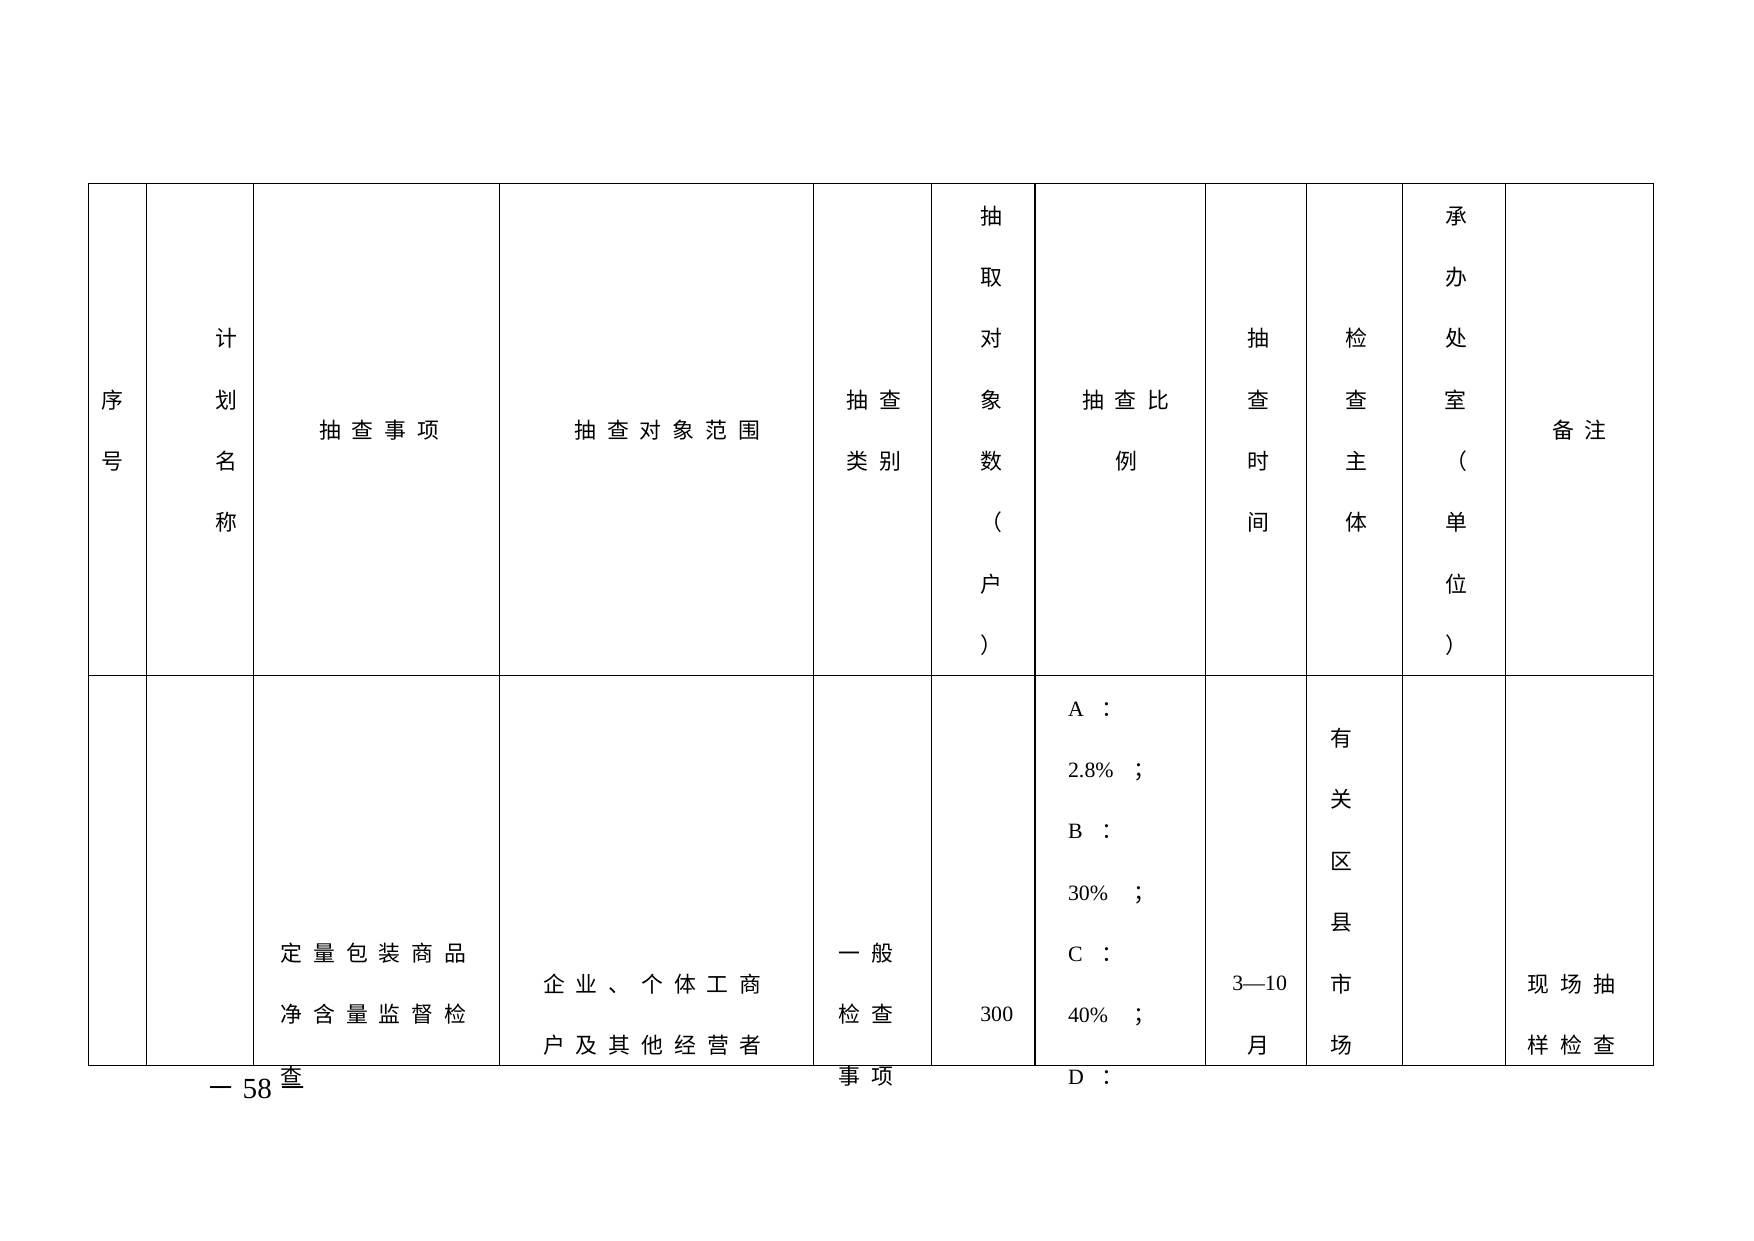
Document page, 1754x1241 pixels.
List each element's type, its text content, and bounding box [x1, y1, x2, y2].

table_header 检查 主体 [1307, 184, 1402, 675]
table_header 抽查事项 [254, 184, 499, 675]
table_header 抽取对象数（户） [932, 184, 1034, 675]
table_cell 企业、个体工商户及其他经营者 [500, 676, 813, 1065]
table_cell 现场抽样检查 [1506, 676, 1653, 1065]
table_header 抽查对象范围 [500, 184, 813, 675]
table_cell 3—10月 [1206, 676, 1306, 1065]
table_header 备注 [1506, 184, 1653, 675]
table_header 承办处室（单位） [1403, 184, 1505, 675]
table_cell 定量包装商品净含量监督检查 [254, 676, 499, 1065]
table_cell 300 [932, 676, 1034, 1065]
table_header 计划名称 [147, 184, 253, 675]
table_cell A：2.8%； B：30%； C：40%； D：50%； 未评级：2.8%。 [1036, 676, 1205, 1065]
table_header 抽查 时间 [1206, 184, 1306, 675]
table_header 抽查 类别 [814, 184, 931, 675]
table_cell 一般检查事项 [814, 676, 931, 1065]
table_header 序号 [89, 184, 146, 675]
table_header 抽查比例 [1036, 184, 1205, 675]
table_cell 有关区县市场监管部门 [1307, 676, 1402, 1065]
